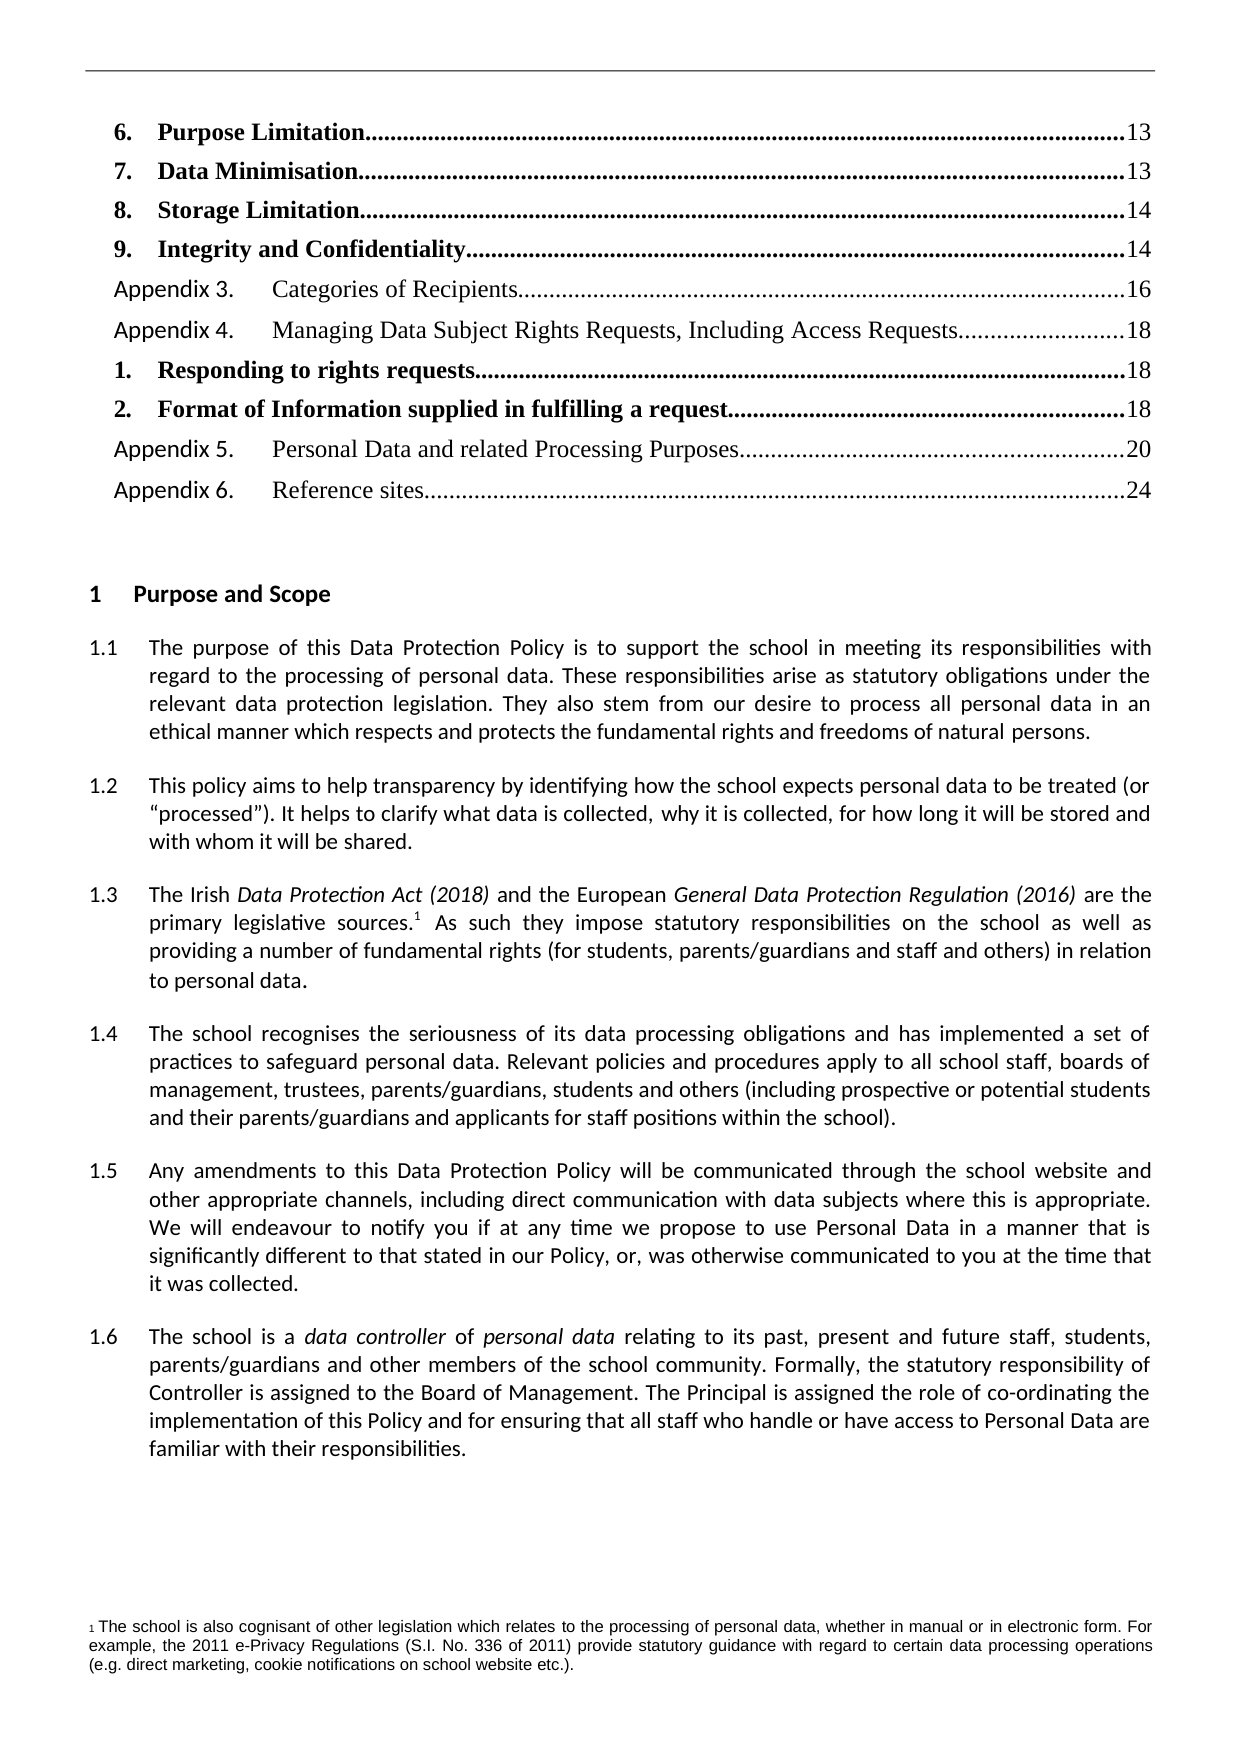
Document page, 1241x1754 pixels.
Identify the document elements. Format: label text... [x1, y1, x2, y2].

text Appendix 3. Categories of Recipients 16 [113, 273, 1194, 304]
text 1 The school is also cognisant of other legislation which relates to the processing of personal data, whether in manual or in electronic form. For example, the 2011 e-Privacy Regulations (S.I. No. 336 of 2011) provide statutory guidance with regard to certain data processing operations (e.g. direct marketing, cookie notifications on school website etc.). [88, 1617, 1153, 1674]
subtitle Responding to rights requests 18 [113, 355, 1194, 384]
text Appendix 6. Reference sites 24 [113, 474, 1194, 505]
list Any amendments to this Data Protection Policy will be communicated through the school website and other appropriate channels, including direct communication with data subjects where this is appropriate. We will endeavour to notify you if at any time we propose to use Personal Data in a manner that is significantly different to that stated in our Policy, or, was otherwise communicated to you at the time that it was collected. [88, 1157, 1153, 1297]
list The Irish Data Protection Act (2018) and the European General Data Protection Regulation (2016) are the primary legislative sources.1 As such they impose statutory responsibilities on the school as well as providing a number of fundamental rights (for students, parents/guardians and staff and others) in relation to personal data. [88, 880, 1152, 994]
text Appendix 5. Personal Data and related Processing Purposes 20 [113, 433, 1194, 464]
subtitle Format of Information supplied in fulfilling a request 18 [113, 394, 1194, 423]
subtitle Purpose Limitation 13 [113, 117, 1194, 145]
subtitle Integrity and Confidentiality 14 [113, 234, 1194, 263]
subtitle Data Minimisation 13 [113, 156, 1194, 184]
text Appendix 4. Managing Data Subject Rights Requests, Including Access Requests 18 [113, 314, 1194, 345]
subtitle Purpose and Scope [88, 578, 1194, 609]
list The purpose of this Data Protection Policy is to support the school in meeting its responsibilities with regard to the processing of personal data. These responsibilities arise as statutory obligations under the relevant data protection legislation. They also stem from our desire to process all personal data in an ethical manner which respects and protects the fundamental rights and freedoms of natural persons. [88, 633, 1153, 746]
list This policy aims to help transparency by identifying how the school expects personal data to be treated (or “processed”). It helps to clarify what data is collected, why it is collected, for how long it will be stored and with whom it will be shared. [88, 771, 1152, 855]
list The school is a data controller of personal data relating to its past, present and future staff, students, parents/guardians and other members of the school community. Formally, the statutory responsibility of Controller is assigned to the Board of Management. The Principal is assigned the role of co-ordinating the implementation of this Policy and for ensuring that all staff who handle or have access to Personal Data are familiar with their responsibilities. [88, 1322, 1152, 1462]
list The school recognises the seriousness of its data processing obligations and has implemented a set of practices to safeguard personal data. Relevant policies and procedures apply to all school staff, boards of management, trustees, parents/guardians, students and others (including prospective or potential students and their parents/guardians and applicants for staff positions within the school). [88, 1019, 1152, 1132]
subtitle Storage Limitation 14 [113, 195, 1194, 223]
